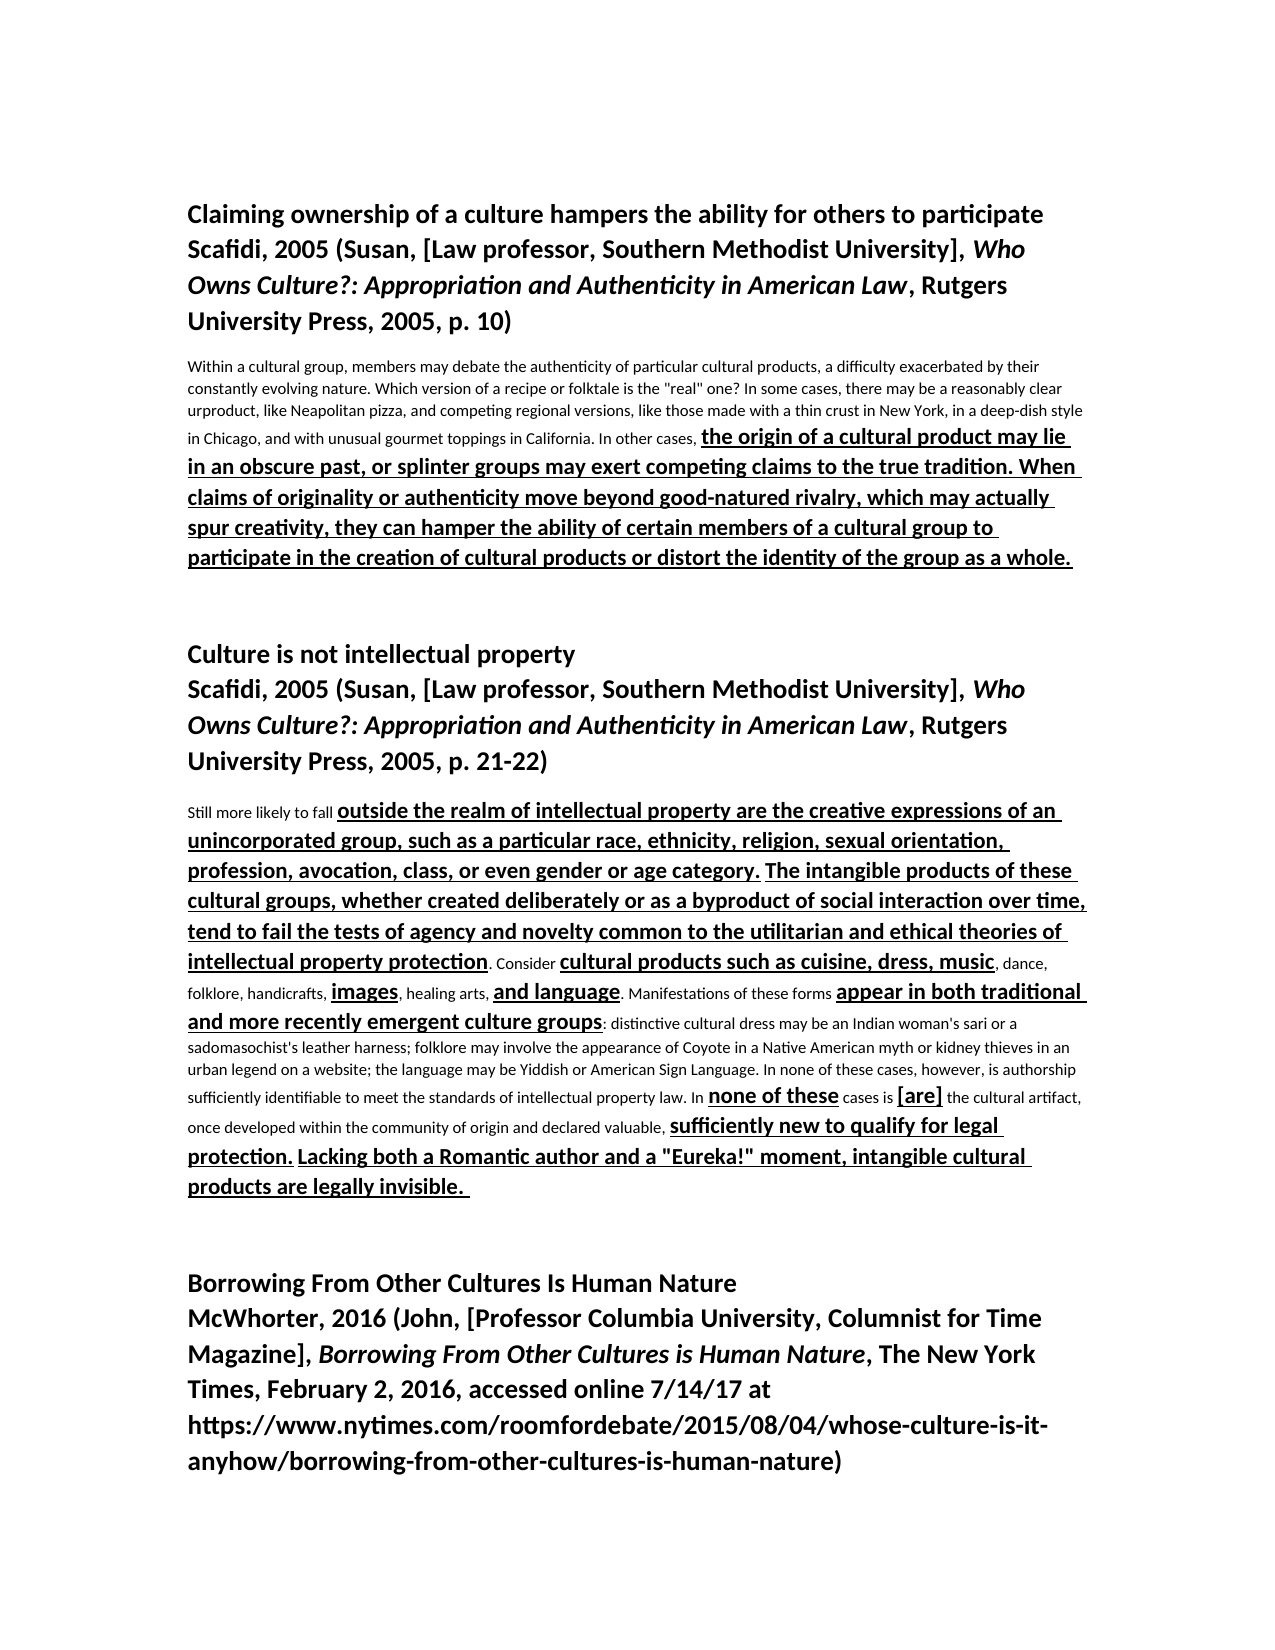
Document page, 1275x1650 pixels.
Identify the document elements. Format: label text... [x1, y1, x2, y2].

text Still more likely to fall outside the realm of intellectual property are the creative expressions of an unincorporated group, such as a particular race, ethnicity, religion, sexual orientation, profession, avocation, class, or even gender or age category. The intangible products of these cultural groups, whether created deliberately or as a byproduct of social interaction over time, tend to fail the tests of agency and novelty common to the utilitarian and ethical theories of intellectual property protection. Consider cultural products such as cuisine, dress, music, dance, folklore, handicrafts, images, healing arts, and language. Manifestations of these forms appear in both traditional and more recently emergent culture groups: distinctive cultural dress may be an Indian woman's sari or a sadomasochist's leather harness; folklore may involve the appearance of Coyote in a Native American myth or kidney thieves in an urban legend on a website; the language may be Yiddish or American Sign Language. In none of these cases, however, is authorship sufficiently identifiable to meet the standards of intellectual property law. In none of these cases is [are] the cultural artifact, once developed within the community of origin and declared valuable, sufficiently new to qualify for legal protection. Lacking both a Romantic author and a "Eureka!" moment, intangible cultural products are legally invisible. [187, 796, 1087, 911]
subtitle Borrowing From Other Cultures Is Human Nature [187, 1266, 1087, 1299]
text Within a cultural group, members may debate the authenticity of particular cultural products, a difficulty exacerbated by their constantly evolving nature. Which version of a recipe or folktale is the "real" one? In some cases, there may be a reasonably clear urproduct, like Neapolitan pizza, and competing regional versions, like those made with a thin crust in New York, in a deep-dish style in Chicago, and with unusual gourmet toppings in California. In other cases, the origin of a cultural product may lie in an obscure past, or splinter groups may exert competing claims to the true tradition. When claims of originality or authenticity move beyond good-natured rivalry, which may actually spur creativity, they can hamper the ability of certain members of a cultural group to participate in the creation of cultural products or distort the identity of the group as a whole. [187, 356, 1087, 571]
text Scafidi, 2005 (Susan, [Law professor, Southern Methodist University], Who Owns Culture?: Appropriation and Authenticity in American Law, Rutgers University Press, 2005, p. 10) [187, 232, 1087, 337]
text Still more likely to fall outside the realm of intellectual property are the creative expressions of an unincorporated group, such as a particular race, ethnicity, religion, sexual orientation, profession, avocation, class, or even gender or age category. The intangible products of these cultural groups, whether created deliberately or as a byproduct of social interaction over time, tend to fail the tests of agency and novelty common to the utilitarian and ethical theories of intellectual property protection. Consider cultural products such as cuisine, dress, music, dance, folklore, handicrafts, images, healing arts, and language. Manifestations of these forms appear in both traditional and more recently emergent culture groups: distinctive cultural dress may be an Indian woman's sari or a sadomasochist's leather harness; folklore may involve the appearance of Coyote in a Native American myth or kidney thieves in an urban legend on a website; the language may be Yiddish or American Sign Language. In none of these cases, however, is authorship sufficiently identifiable to meet the standards of intellectual property law. In none of these cases is [are] the cultural artifact, once developed within the community of origin and declared valuable, sufficiently new to qualify for legal protection. Lacking both a Romantic author and a "Eureka!" moment, intangible cultural products are legally invisible. [187, 912, 1087, 1200]
subtitle Claiming ownership of a culture hampers the ability for others to participate [187, 197, 1087, 230]
text McWhorter, 2016 (John, [Professor Columbia University, Columnist for Time Magazine], Borrowing From Other Cultures is Human Nature, The New York Times, February 2, 2016, accessed online 7/14/17 at https://www.nytimes.com/roomfordebate/2015/08/04/whose-culture-is-it-anyhow/borrowing-from-other-cultures-is-human-nature) [187, 1301, 1087, 1477]
subtitle Culture is not intellectual property [187, 637, 1087, 670]
text Scafidi, 2005 (Susan, [Law professor, Southern Methodist University], Who Owns Culture?: Appropriation and Authenticity in American Law, Rutgers University Press, 2005, p. 21-22) [187, 672, 1087, 777]
